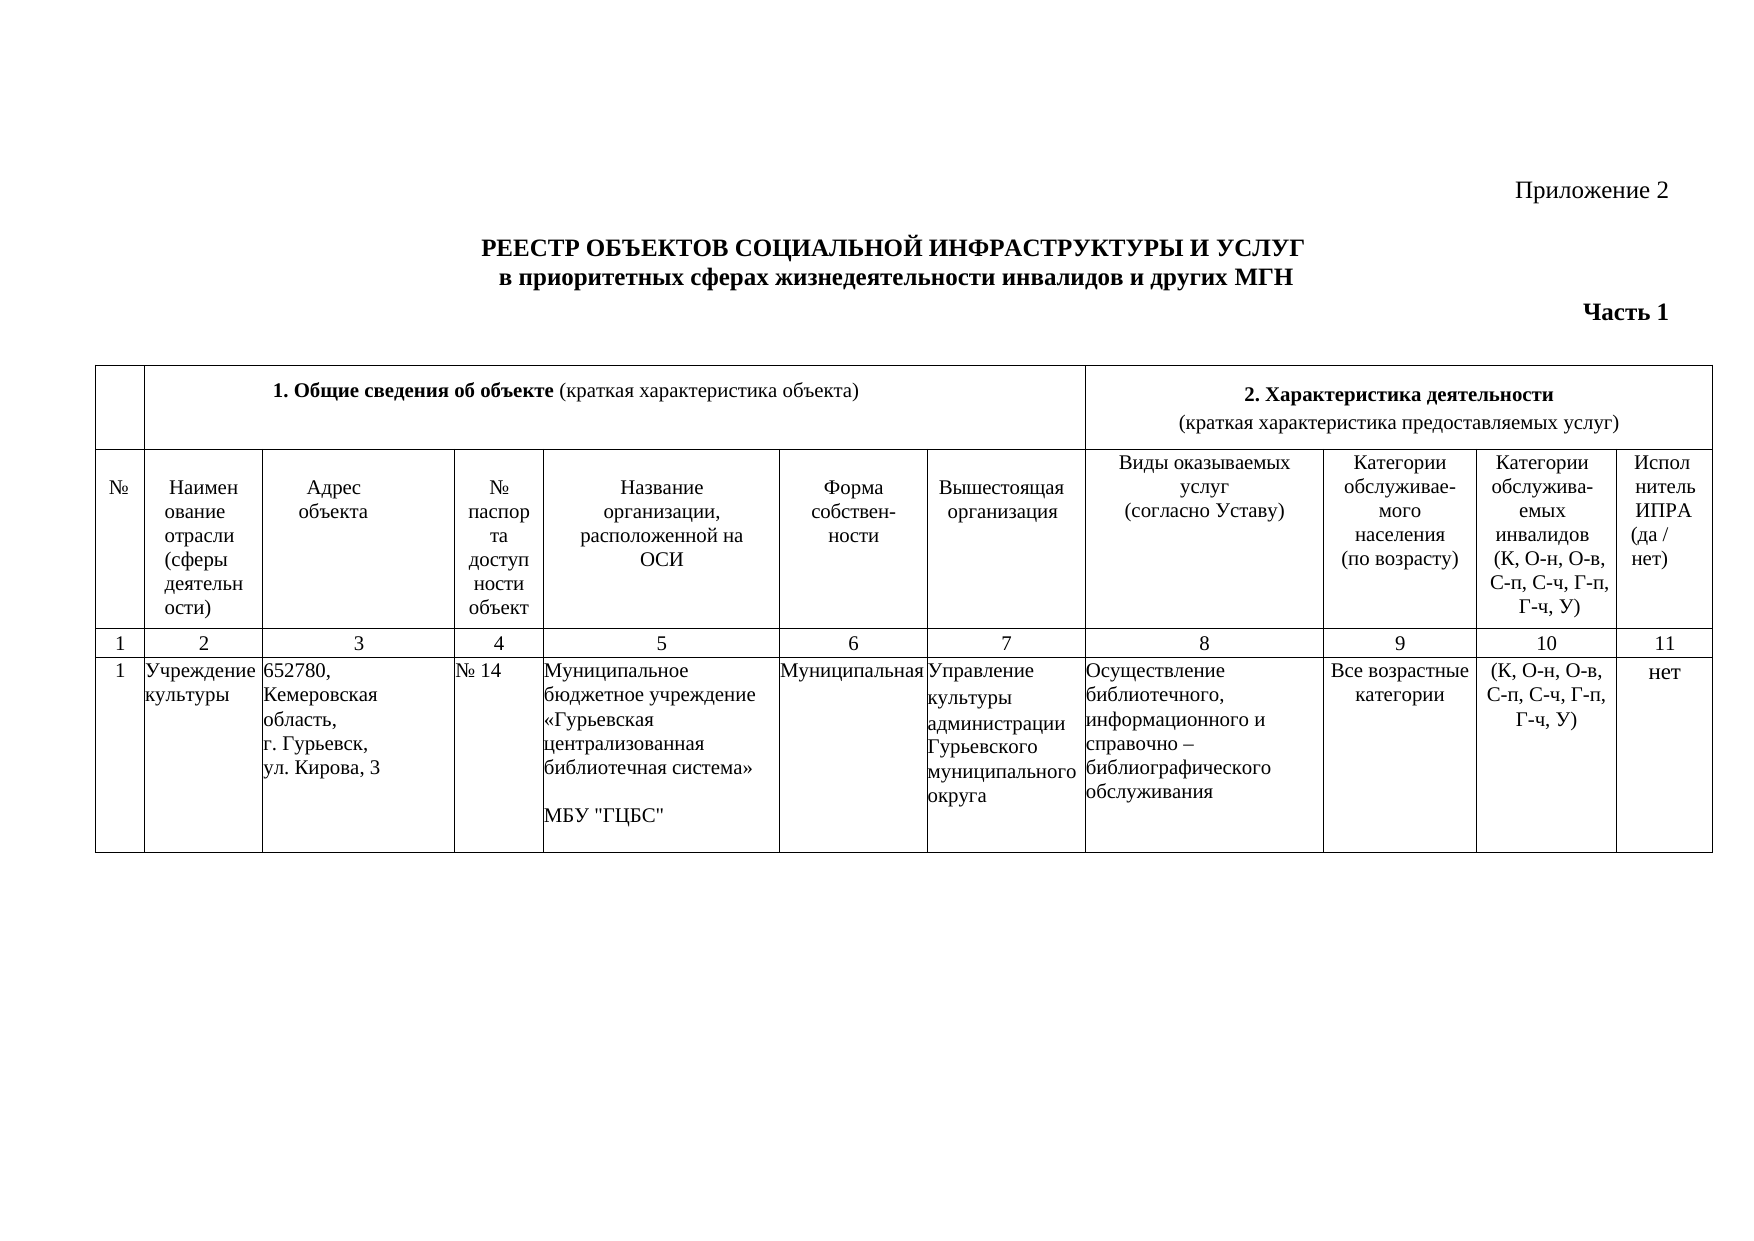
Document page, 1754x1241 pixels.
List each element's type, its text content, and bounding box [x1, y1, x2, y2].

table_cell (К, О-н, О-в, С-п, С-ч, Г-п, Г-ч, У) [1477, 658, 1616, 852]
table_header 2. Характеристика деятельности (краткая характеристика предоставляемых услуг) [1086, 366, 1712, 449]
table_cell 3 [263, 629, 454, 657]
table_cell Адрес объекта [263, 450, 454, 627]
table_cell 1 [96, 658, 144, 852]
text в приоритетных сферах жизнедеятельности инвалидов и других МГН [487, 262, 1305, 290]
table_cell Форма собствен- ности [780, 450, 927, 627]
table_cell Категории обслуживае- мого населения (по возрасту) [1324, 450, 1476, 627]
table_cell Название организации, расположенной на ОСИ [544, 450, 779, 627]
table_cell Управление культуры администрации Гурьевского муниципального округа [928, 658, 1085, 852]
table_cell № 14 [455, 658, 543, 852]
table_cell 4 [455, 629, 543, 657]
table_cell Исполнитель ИПРА (да / нет) [1617, 450, 1712, 627]
table_cell 7 [928, 629, 1085, 657]
text Часть 1 [1309, 297, 1669, 326]
table_cell № паспорта доступности объекта и услуг [455, 450, 543, 627]
table_cell Категории обслужива- емых инвалидов (К, О-н, О-в, С-п, С-ч, Г-п, Г-ч, У) [1477, 450, 1616, 627]
table_header [96, 366, 144, 449]
table_header 1. Общие сведения об объекте (краткая характеристика объекта) [145, 366, 1085, 449]
table_cell Муниципальная [780, 658, 927, 852]
table_cell 652780, Кемеровская область, г. Гурьевск, ул. Кирова, 3 [263, 658, 454, 852]
table_cell Наименование отрасли (сферы деятельности) и вид объекта11 [145, 450, 262, 627]
table_cell нет [1617, 658, 1712, 852]
text РЕЕСТР ОБЪЕКТОВ СОЦИАЛЬНОЙ ИНФРАСТРУКТУРЫ И УСЛУГ [481, 233, 1305, 262]
table_cell № [96, 450, 144, 627]
table_cell 10 [1477, 629, 1616, 657]
table_cell 6 [780, 629, 927, 657]
table_cell 9 [1324, 629, 1476, 657]
table_cell Виды оказываемых услуг (согласно Уставу) [1086, 450, 1323, 627]
table_cell Все возрастные категории [1324, 658, 1476, 852]
table_cell 1 [96, 629, 144, 657]
table_cell 11 [1617, 629, 1712, 657]
table_cell Осуществление библиотечного, информационного и справочно – библиографического обслуживания [1086, 658, 1323, 852]
table_cell Вышестоящая организация [928, 450, 1085, 627]
table_cell Учреждение культуры [145, 658, 262, 852]
table_cell Муниципальное бюджетное учреждение «Гурьевская централизованная библиотечная система» МБУ "ГЦБС" [544, 658, 779, 852]
text Приложение 2 [96, 175, 1669, 203]
table_cell 5 [544, 629, 779, 657]
table_cell 8 [1086, 629, 1323, 657]
table_cell 2 [145, 629, 262, 657]
